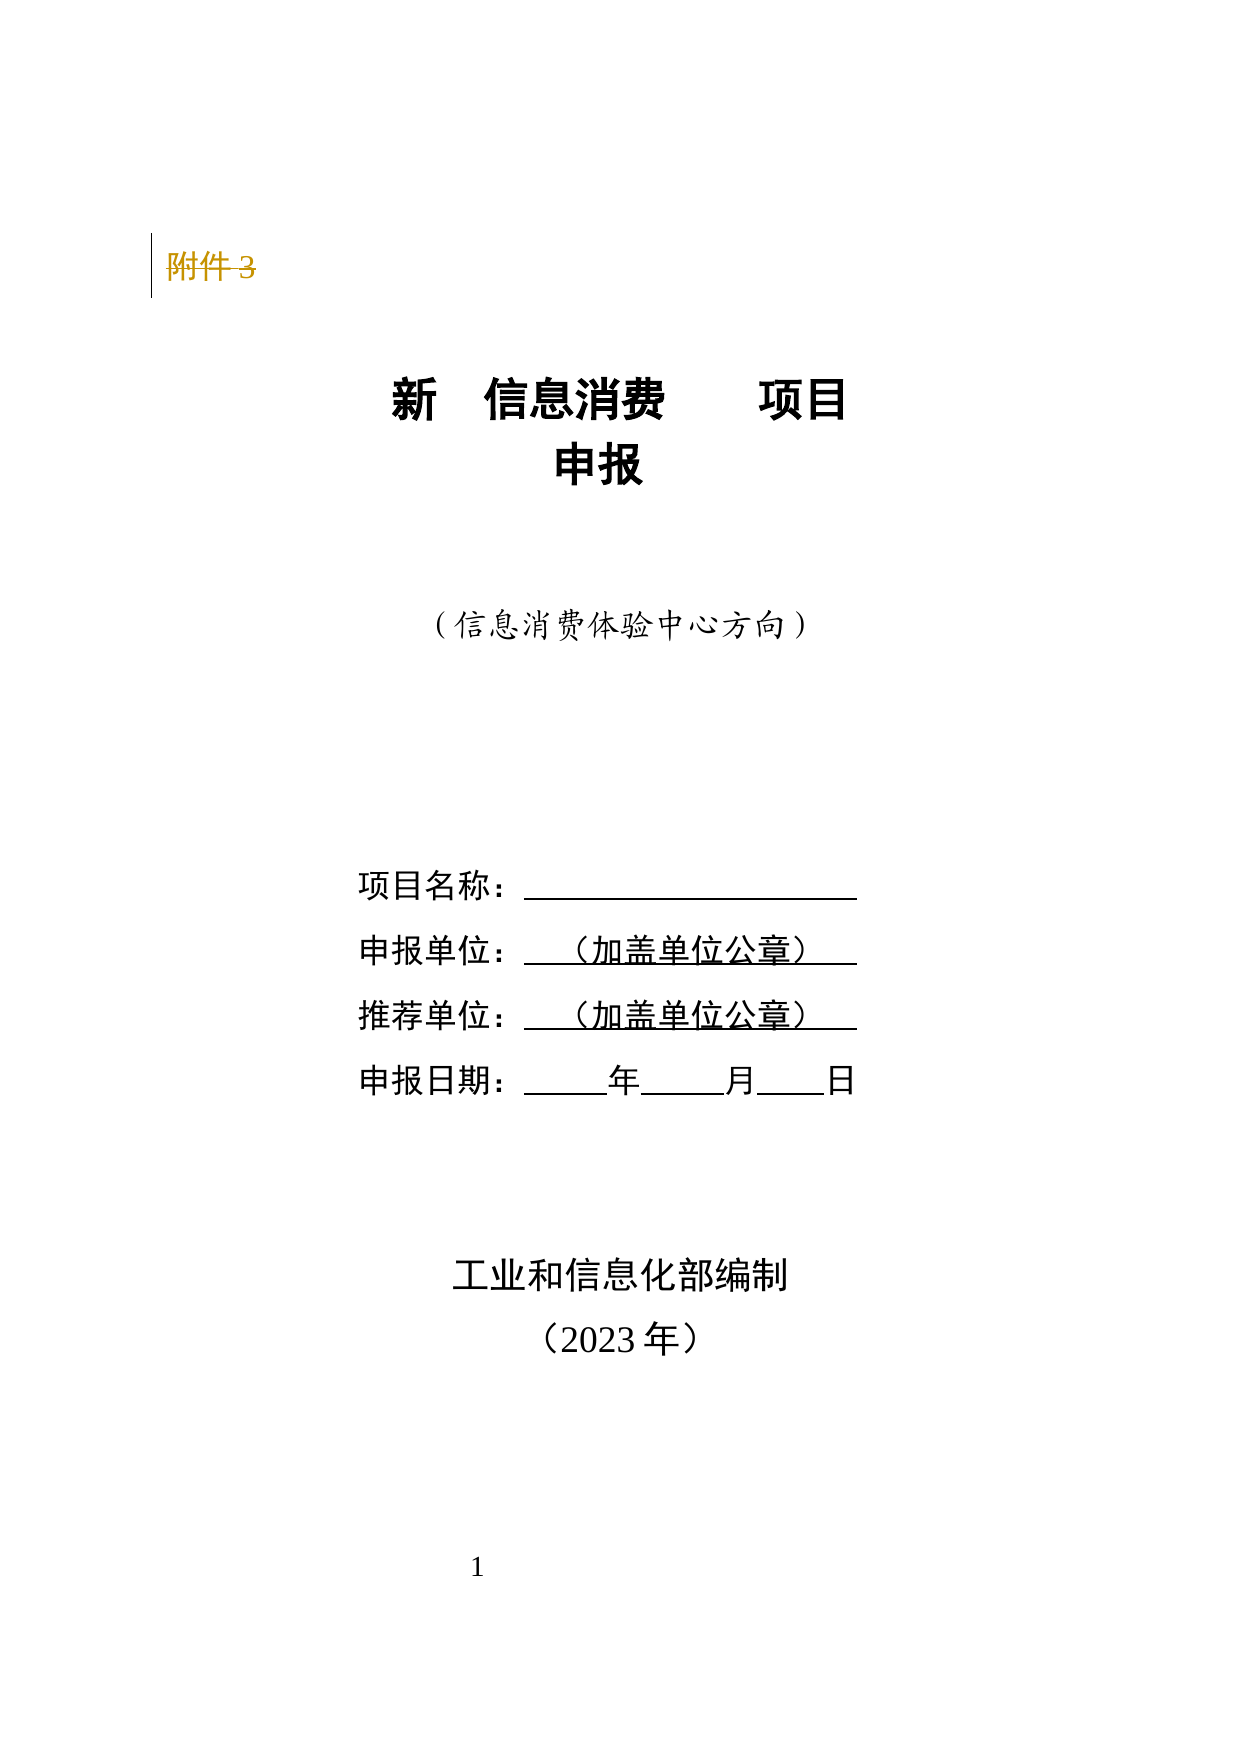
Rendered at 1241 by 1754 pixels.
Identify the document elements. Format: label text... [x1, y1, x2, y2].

text 新型信息消费示范项目 [165, 363, 1075, 428]
text 推荐单位： （加盖单位公章） [165, 980, 1075, 1045]
text 申报书 [165, 428, 1075, 493]
text 项目名称： [165, 850, 1075, 915]
text （2023年） [165, 1305, 1075, 1370]
text 申报日期： 年 月 日 [165, 1045, 1075, 1110]
text 工业和信息化部编制 [165, 1240, 1075, 1305]
text （信息消费体验中心方向） [165, 590, 1075, 655]
text 申报单位： （加盖单位公章） [165, 915, 1075, 980]
